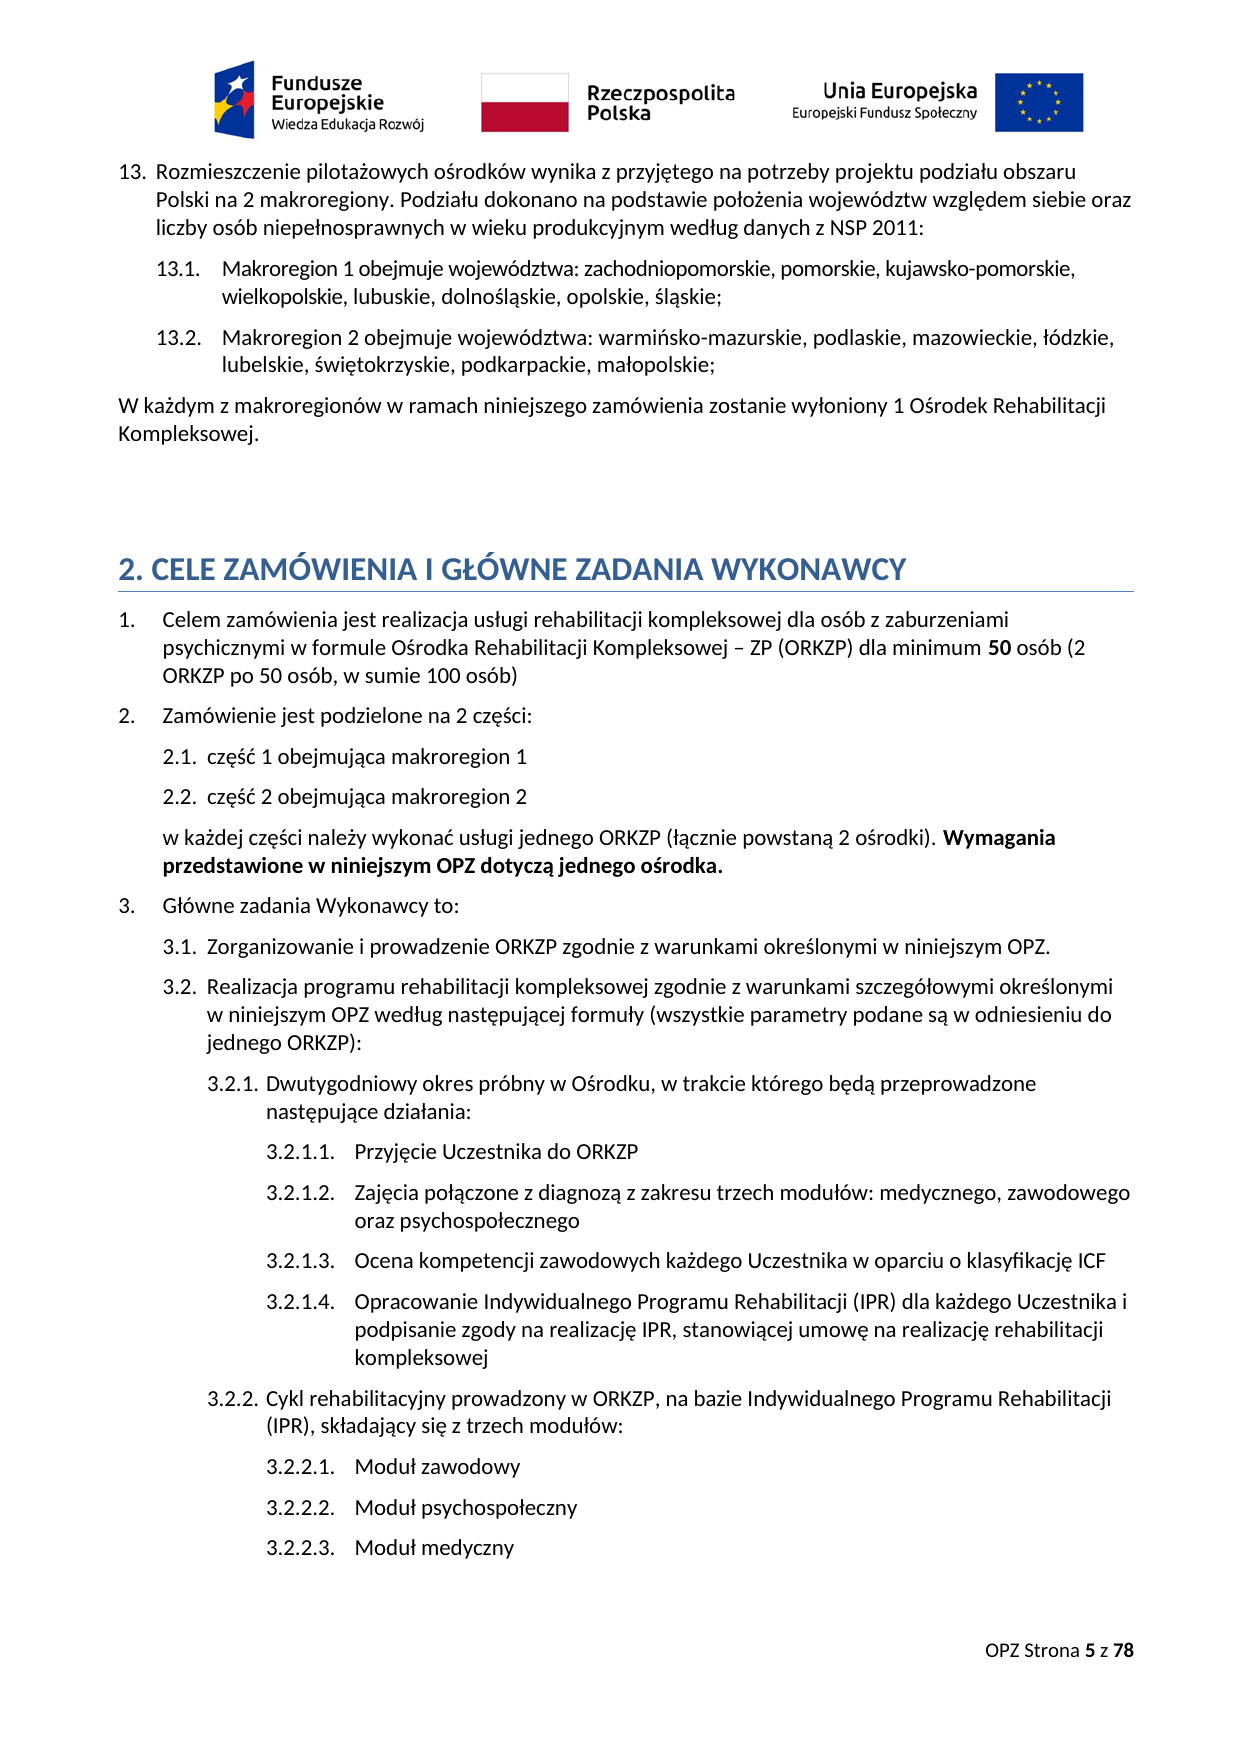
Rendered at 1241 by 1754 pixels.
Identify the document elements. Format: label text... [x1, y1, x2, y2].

list Moduł medyczny [266, 1533, 1134, 1561]
list Zamówienie jest podzielone na 2 części: [118, 701, 1134, 729]
subtitle 2. CELE ZAMÓWIENIA I GŁÓWNE ZADANIA WYKONAWCY [118, 548, 1134, 591]
list Dwutygodniowy okres próbny w Ośrodku, w trakcie którego będą przeprowadzone następujące działania: [207, 1069, 1134, 1125]
picture [195, 42, 1102, 158]
text W każdym z makroregionów w ramach niniejszego zamówienia zostanie wyłoniony 1 Ośrodek Rehabilitacji Kompleksowej. [118, 391, 1134, 447]
list część 1 obejmująca makroregion 1 [162, 742, 1134, 770]
list Celem zamówienia jest realizacja usługi rehabilitacji kompleksowej dla osób z zaburzeniami psychicznymi w formule Ośrodka Rehabilitacji Kompleksowej – ZP (ORKZP) dla minimum 50 osób (2 ORKZP po 50 osób, w sumie 100 osób) [118, 605, 1134, 689]
list Realizacja programu rehabilitacji kompleksowej zgodnie z warunkami szczegółowymi określonymi w niniejszym OPZ według następującej formuły (wszystkie parametry podane są w odniesieniu do jednego ORKZP): [162, 972, 1134, 1056]
list Makroregion 2 obejmuje województwa: warmińsko-mazurskie, podlaskie, mazowieckie, łódzkie, lubelskie, świętokrzyskie, podkarpackie, małopolskie; [156, 323, 1134, 379]
list Cykl rehabilitacyjny prowadzony w ORKZP, na bazie Indywidualnego Programu Rehabilitacji (IPR), składający się z trzech modułów: [207, 1384, 1134, 1440]
list Zorganizowanie i prowadzenie ORKZP zgodnie z warunkami określonymi w niniejszym OPZ. [162, 932, 1134, 960]
list Makroregion 1 obejmuje województwa: zachodniopomorskie, pomorskie, kujawsko-pomorskie, wielkopolskie, lubuskie, dolnośląskie, opolskie, śląskie; [156, 254, 1134, 310]
list część 2 obejmująca makroregion 2 [162, 782, 1134, 810]
list Moduł zawodowy [266, 1452, 1134, 1480]
list Zajęcia połączone z diagnozą z zakresu trzech modułów: medycznego, zawodowego oraz psychospołecznego [266, 1178, 1134, 1234]
list Rozmieszczenie pilotażowych ośrodków wynika z przyjętego na potrzeby projektu podziału obszaru Polski na 2 makroregiony. Podziału dokonano na podstawie położenia województw względem siebie oraz liczby osób niepełnosprawnych w wieku produkcyjnym według danych z NSP 2011: [118, 157, 1134, 242]
list Opracowanie Indywidualnego Programu Rehabilitacji (IPR) dla każdego Uczestnika i podpisanie zgody na realizację IPR, stanowiącej umowę na realizację rehabilitacji kompleksowej [266, 1287, 1134, 1371]
list Przyjęcie Uczestnika do ORKZP [266, 1137, 1134, 1166]
list Ocena kompetencji zawodowych każdego Uczestnika w oparciu o klasyfikację ICF [266, 1247, 1134, 1274]
list Główne zadania Wykonawcy to: [118, 891, 1134, 919]
text w każdej części należy wykonać usługi jednego ORKZP (łącznie powstaną 2 ośrodki). Wymagania przedstawione w niniejszym OPZ dotyczą jednego ośrodka. [162, 823, 1134, 879]
list Moduł psychospołeczny [266, 1493, 1134, 1521]
